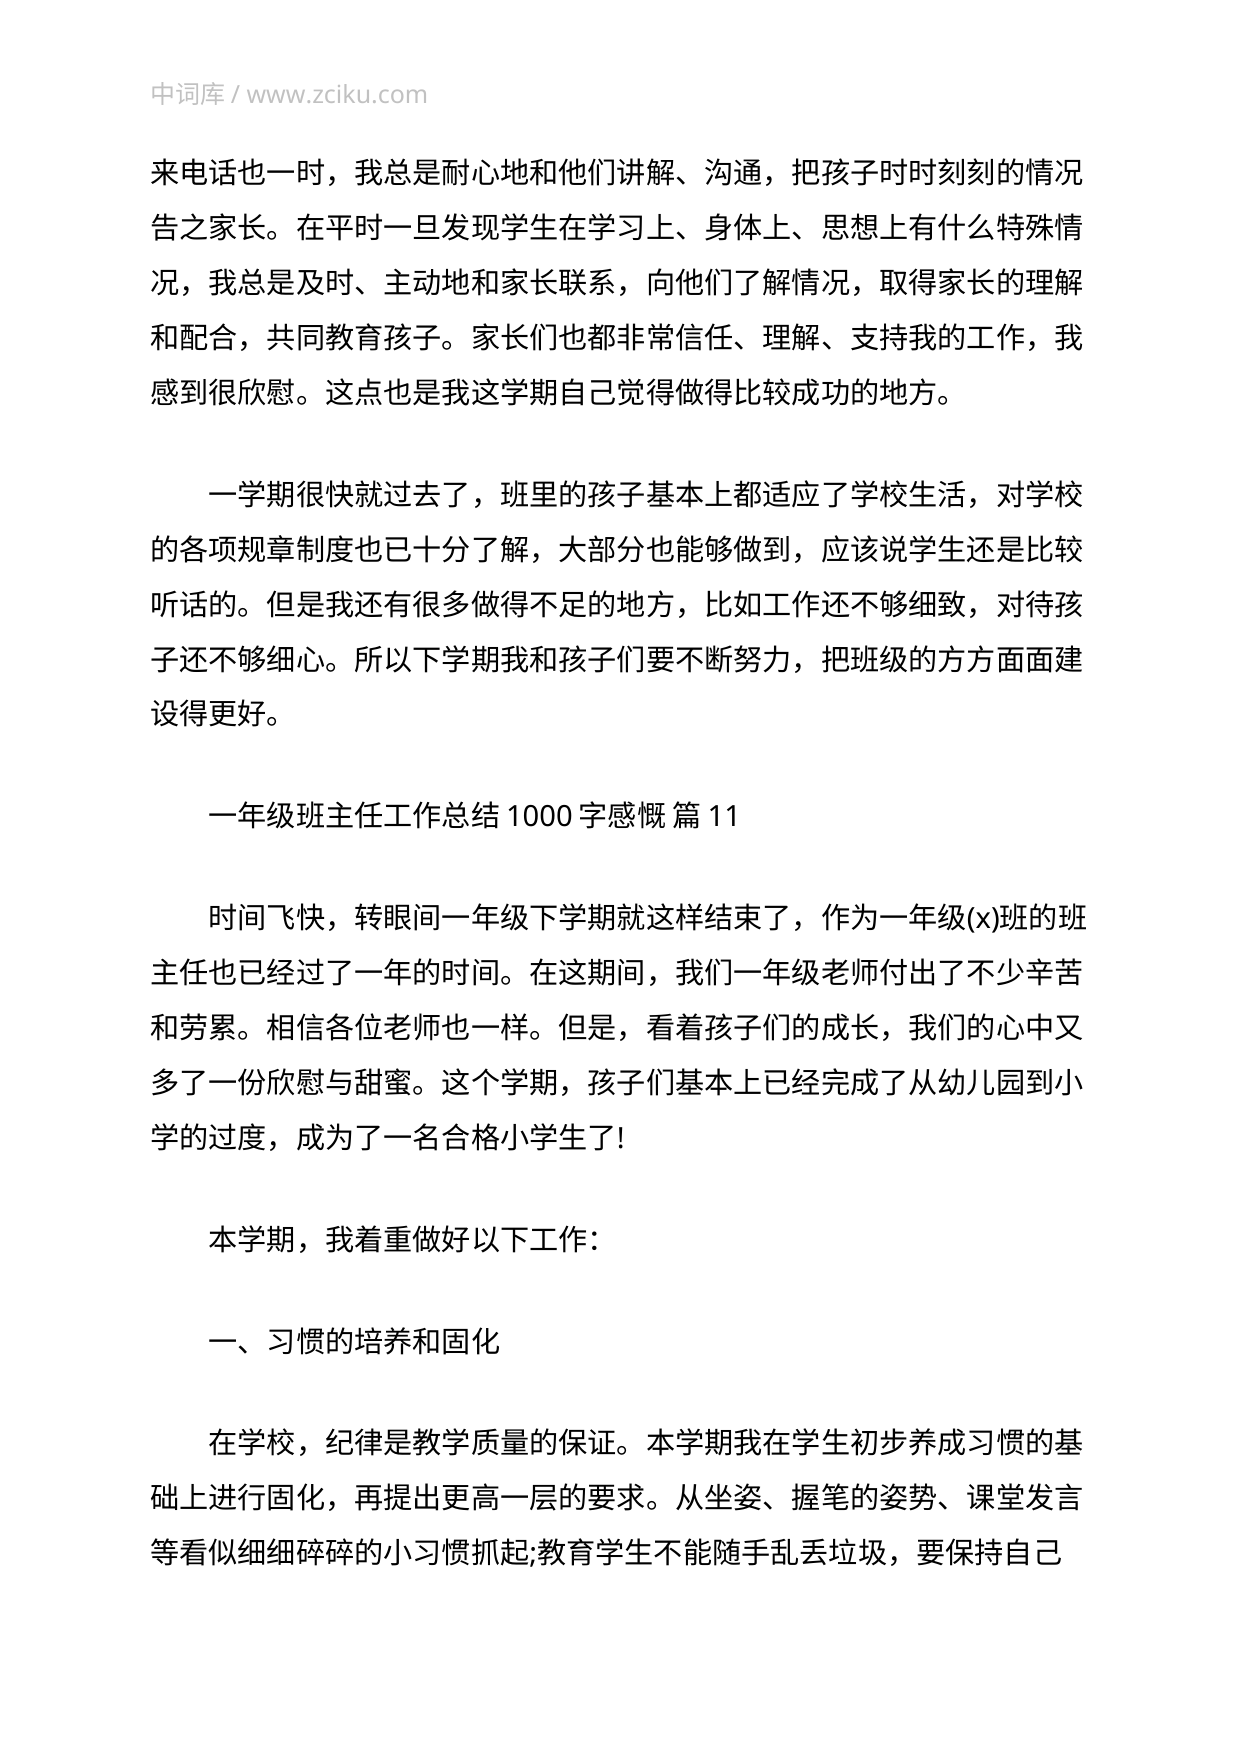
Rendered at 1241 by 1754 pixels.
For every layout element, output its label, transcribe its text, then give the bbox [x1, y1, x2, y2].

text 本学期，我着重做好以下工作： [150, 1216, 1090, 1259]
text 一学期很快就过去了，班里的孩子基本上都适应了学校生活，对学校的各项规章制度也已十分了解，大部分也能够做到，应该说学生还是比较听话的。但是我还有很多做得不足的地方，比如工作还不够细致，对待孩子还不够细心。所以下学期我和孩子们要不断努力，把班级的方方面面建设得更好。 [150, 471, 1090, 733]
text 一年级班主任工作总结1000字感慨 篇11 [150, 793, 1090, 835]
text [150, 150, 1090, 412]
text 时间飞快，转眼间一年级下学期就这样结束了，作为一年级(x)班的班主任也已经过了一年的时间。在这期间，我们一年级老师付出了不少辛苦和劳累。相信各位老师也一样。但是，看着孩子们的成长，我们的心中又多了一份欣慰与甜蜜。这个学期，孩子们基本上已经完成了从幼儿园到小学的过度，成为了一名合格小学生了! [150, 895, 1090, 1157]
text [150, 1420, 1090, 1572]
text 一、习惯的培养和固化 [150, 1318, 1090, 1360]
